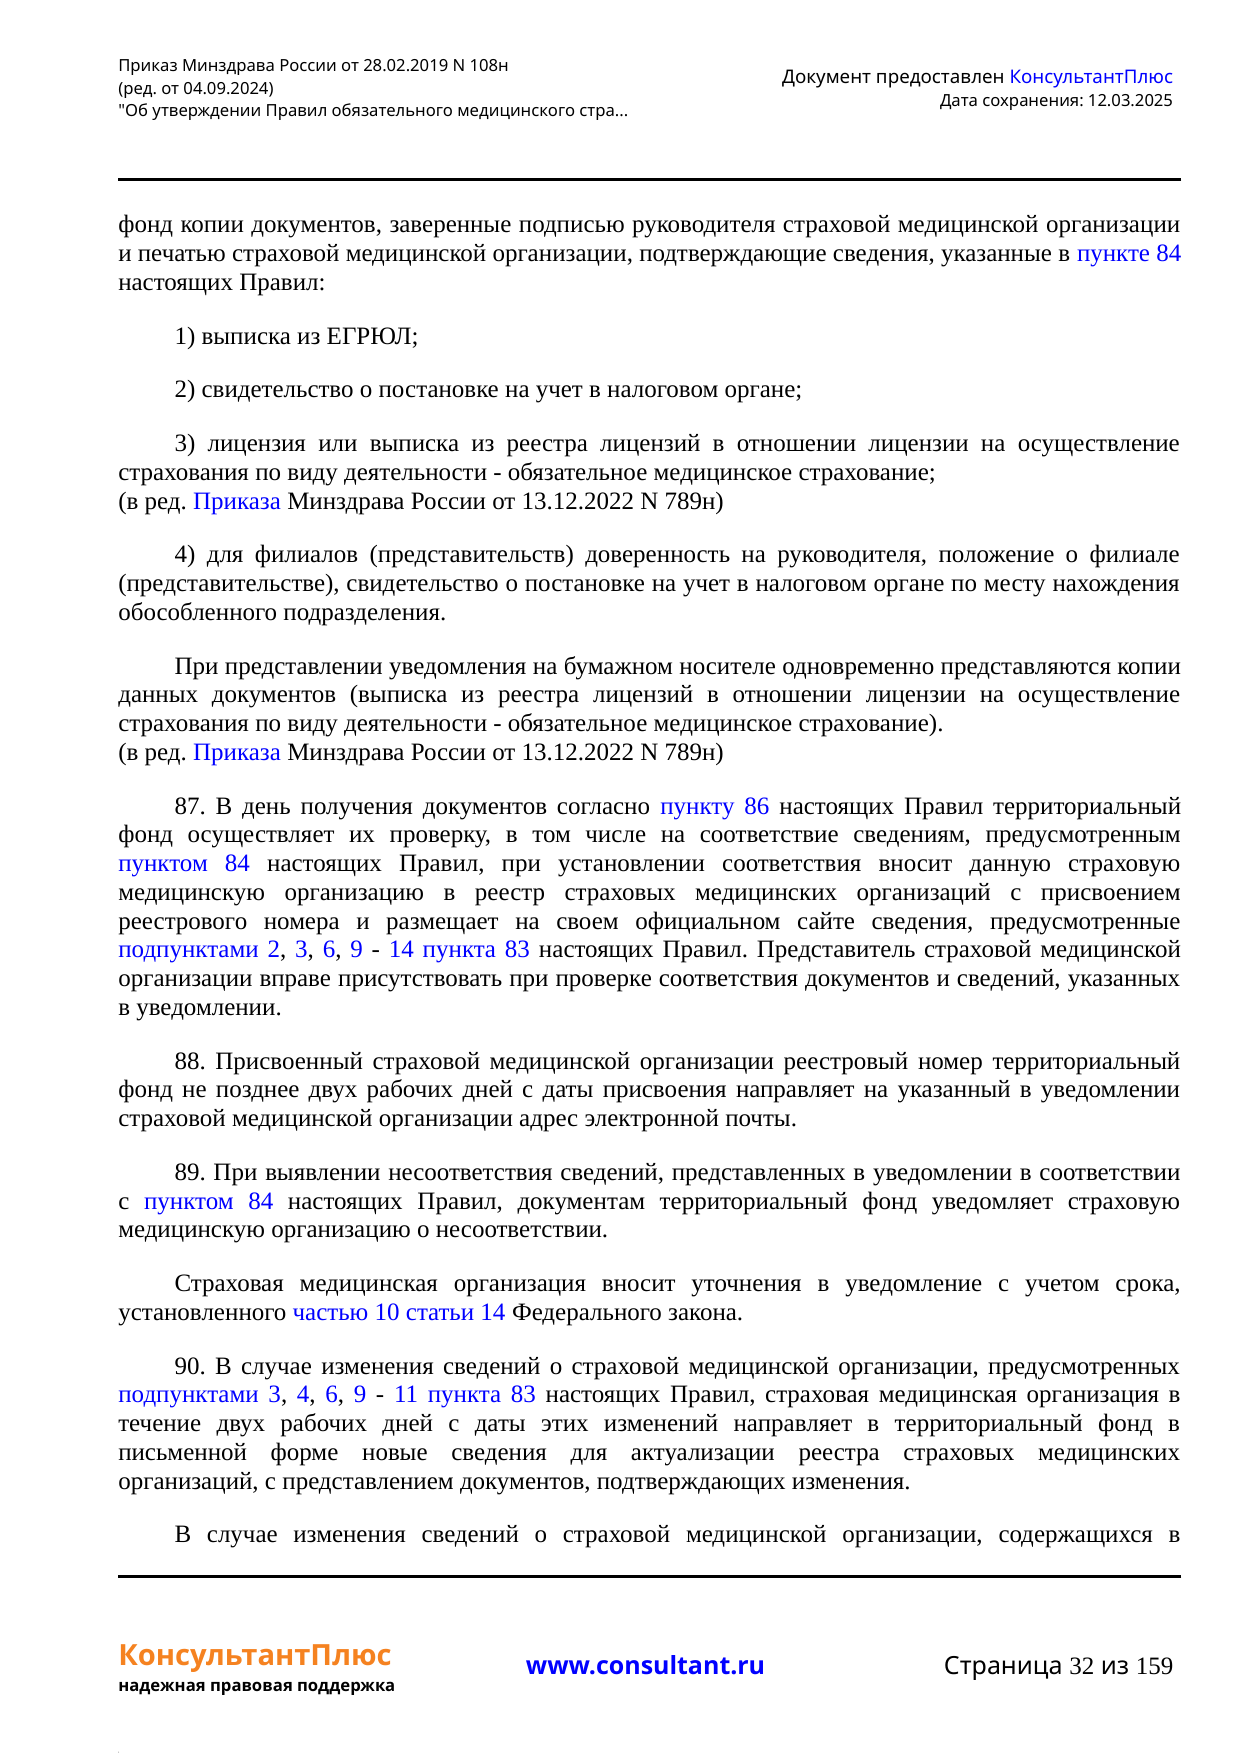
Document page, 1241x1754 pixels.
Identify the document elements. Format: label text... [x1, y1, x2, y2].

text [118, 209, 1181, 296]
text 2) свидетельство о постановке на учет в налоговом органе; [118, 374, 1181, 403]
text 4) для филиалов (представительств) доверенность на руководителя, положение о филиале (представительстве), свидетельство о постановке на учет в налоговом органе по месту нахождения обособленного подразделения. [118, 539, 1181, 626]
text 1) выписка из ЕГРЮЛ; [118, 321, 1181, 349]
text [118, 1519, 1181, 1548]
text (в ред. Приказа Минздрава России от 13.12.2022 N 789н) [118, 737, 1181, 766]
text 89. При выявлении несоответствия сведений, представленных в уведомлении в соответствии с пунктом 84 настоящих Правил, документам территориальный фонд уведомляет страховую медицинскую организацию о несоответствии. [118, 1157, 1181, 1243]
text При представлении уведомления на бумажном носителе одновременно представляются копии данных документов (выписка из реестра лицензий в отношении лицензии на осуществление страхования по виду деятельности - обязательное медицинское страхование). [118, 651, 1181, 737]
text Страховая медицинская организация вносит уточнения в уведомление с учетом срока, установленного частью 10 статьи 14 Федерального закона. [118, 1268, 1181, 1326]
text (в ред. Приказа Минздрава России от 13.12.2022 N 789н) [118, 486, 1181, 514]
text 3) лицензия или выписка из реестра лицензий в отношении лицензии на осуществление страхования по виду деятельности - обязательное медицинское страхование; [118, 428, 1181, 486]
text 90. В случае изменения сведений о страховой медицинской организации, предусмотренных подпунктами 3, 4, 6, 9 - 11 пункта 83 настоящих Правил, страховая медицинская организация в течение двух рабочих дней с даты этих изменений направляет в территориальный фонд в письменной форме новые сведения для актуализации реестра страховых медицинских организаций, с представлением документов, подтверждающих изменения. [118, 1351, 1181, 1494]
text 88. Присвоенный страховой медицинской организации реестровый номер территориальный фонд не позднее двух рабочих дней с даты присвоения направляет на указанный в уведомлении страховой медицинской организации адрес электронной почты. [118, 1046, 1181, 1132]
text 87. В день получения документов согласно пункту 86 настоящих Правил территориальный фонд осуществляет их проверку, в том числе на соответствие сведениям, предусмотренным пунктом 84 настоящих Правил, при установлении соответствия вносит данную страховую медицинскую организацию в реестр страховых медицинских организаций с присвоением реестрового номера и размещает на своем официальном сайте сведения, предусмотренные подпунктами 2, 3, 6, 9 - 14 пункта 83 настоящих Правил. Представитель страховой медицинской организации вправе присутствовать при проверке соответствия документов и сведений, указанных в уведомлении. [118, 791, 1181, 1021]
